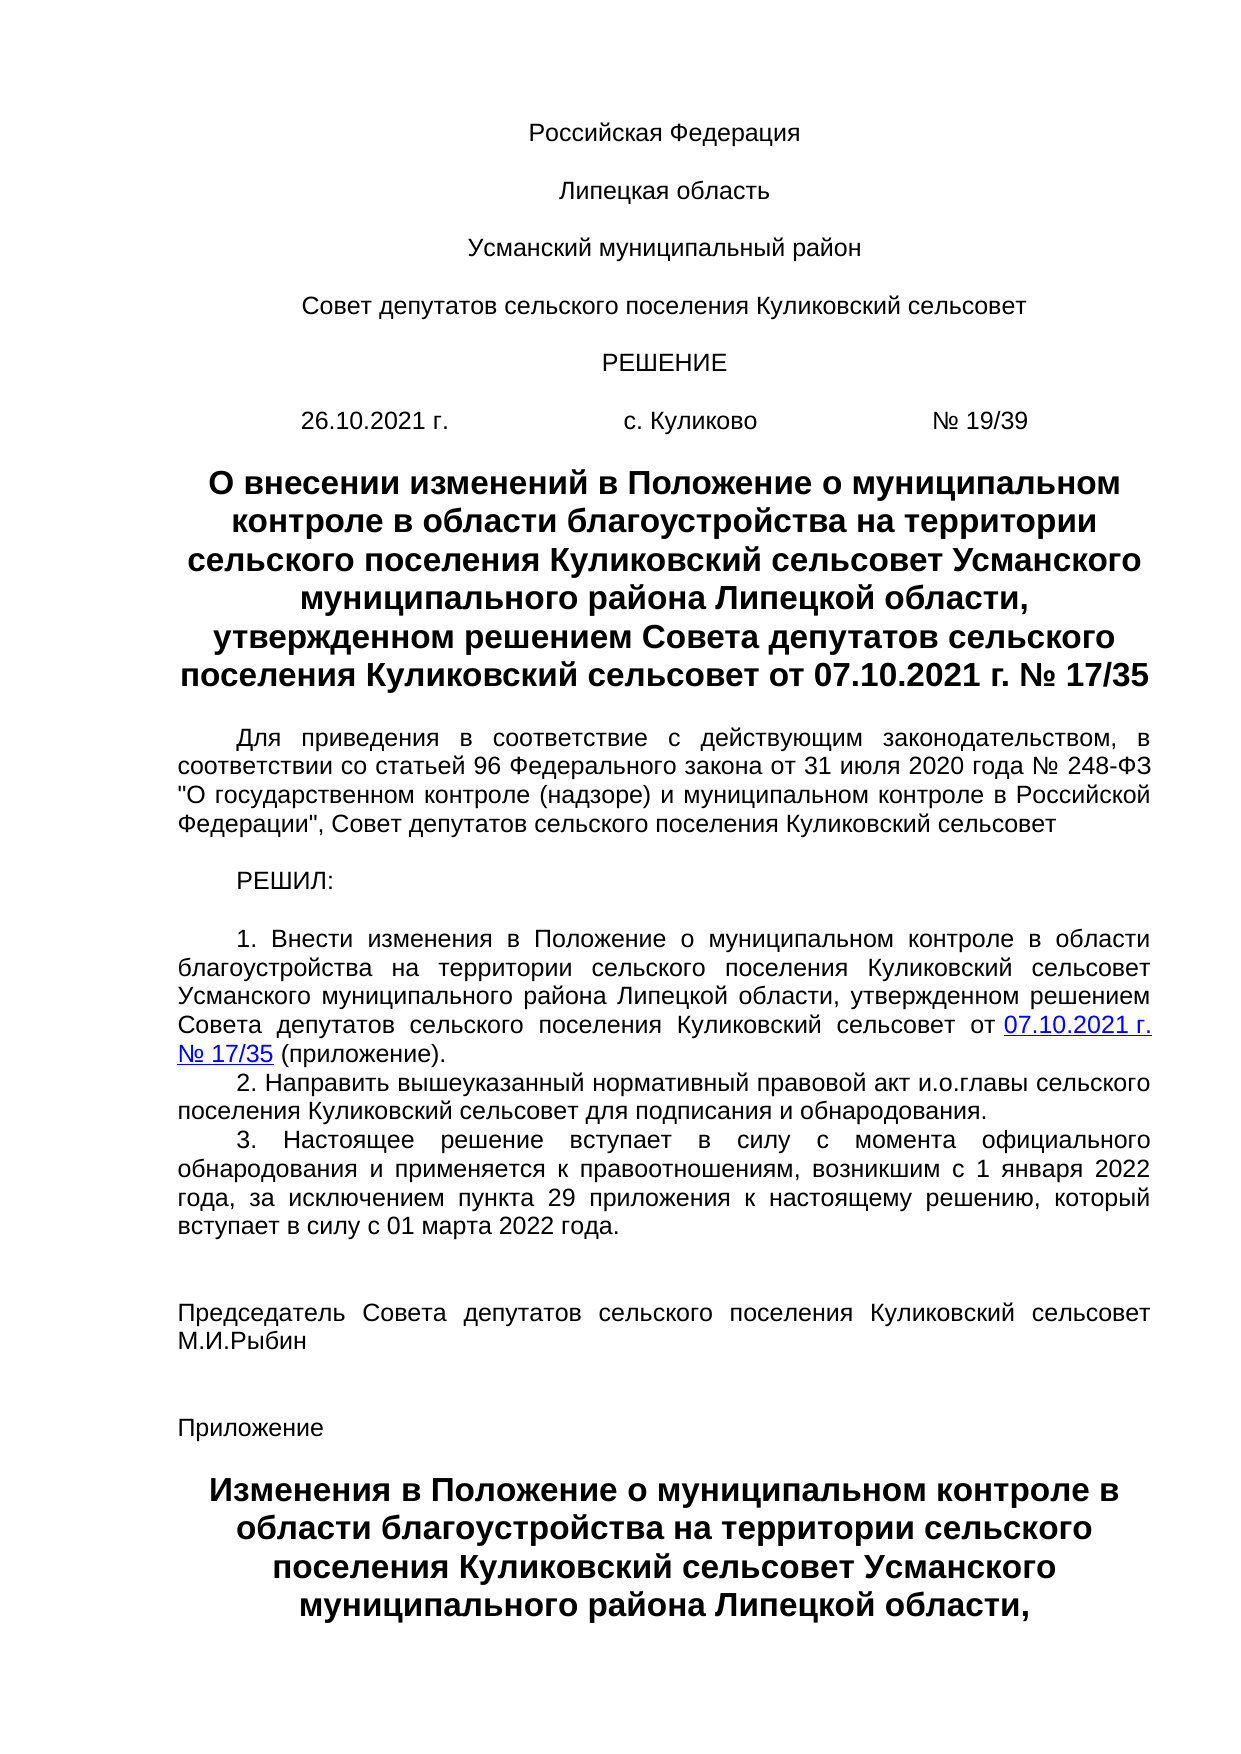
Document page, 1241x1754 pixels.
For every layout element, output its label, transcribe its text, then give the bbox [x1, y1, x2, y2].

text Совет депутатов сельского поселения Куликовский сельсовет [177, 291, 1152, 319]
text Липецкая область [177, 176, 1152, 204]
text О внесении изменений в Положение о муниципальном контроле в области благоустройства на территории сельского поселения Куликовский сельсовет Усманского муниципального района Липецкой области, утвержденном решением Совета депутатов сельского поселения Куликовский сельсовет от 07.10.2021 г. № 17/35 [177, 463, 1152, 694]
text 1. Внести изменения в Положение о муниципальном контроле в области благоустройства на территории сельского поселения Куликовский сельсовет Усманского муниципального района Липецкой области, утвержденном решением Совета депутатов сельского поселения Куликовский сельсовет от 07.10.2021 г. № 17/35 (приложение). [177, 924, 1152, 1067]
text Приложение [177, 1412, 1152, 1441]
text РЕШИЛ: [177, 866, 1152, 895]
text 2. Направить вышеуказанный нормативный правовой акт и.о.главы сельского поселения Куликовский сельсовет для подписания и обнародования. [177, 1067, 1152, 1125]
text Российская Федерация [177, 118, 1152, 147]
text Усманский муниципальный район [177, 233, 1152, 262]
text Для приведения в соответствие с действующим законодательством, в соответствии со статьей 96 Федерального закона от 31 июля 2020 года № 248-ФЗ "О государственном контроле (надзоре) и муниципальном контроле в Российской Федерации", Совет депутатов сельского поселения Куликовский сельсовет [177, 722, 1152, 837]
text Председатель Совета депутатов сельского поселения Куликовский сельсовет М.И.Рыбин [177, 1297, 1152, 1355]
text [177, 1470, 1152, 1624]
text 3. Настоящее решение вступает в силу с момента официального обнародования и применяется к правоотношениям, возникшим с 1 января 2022 года, за исключением пункта 29 приложения к настоящему решению, который вступает в силу с 01 марта 2022 года. [177, 1125, 1152, 1240]
text 26.10.2021 г. с. Куликово № 19/39 [177, 406, 1152, 434]
text РЕШЕНИЕ [177, 348, 1152, 377]
